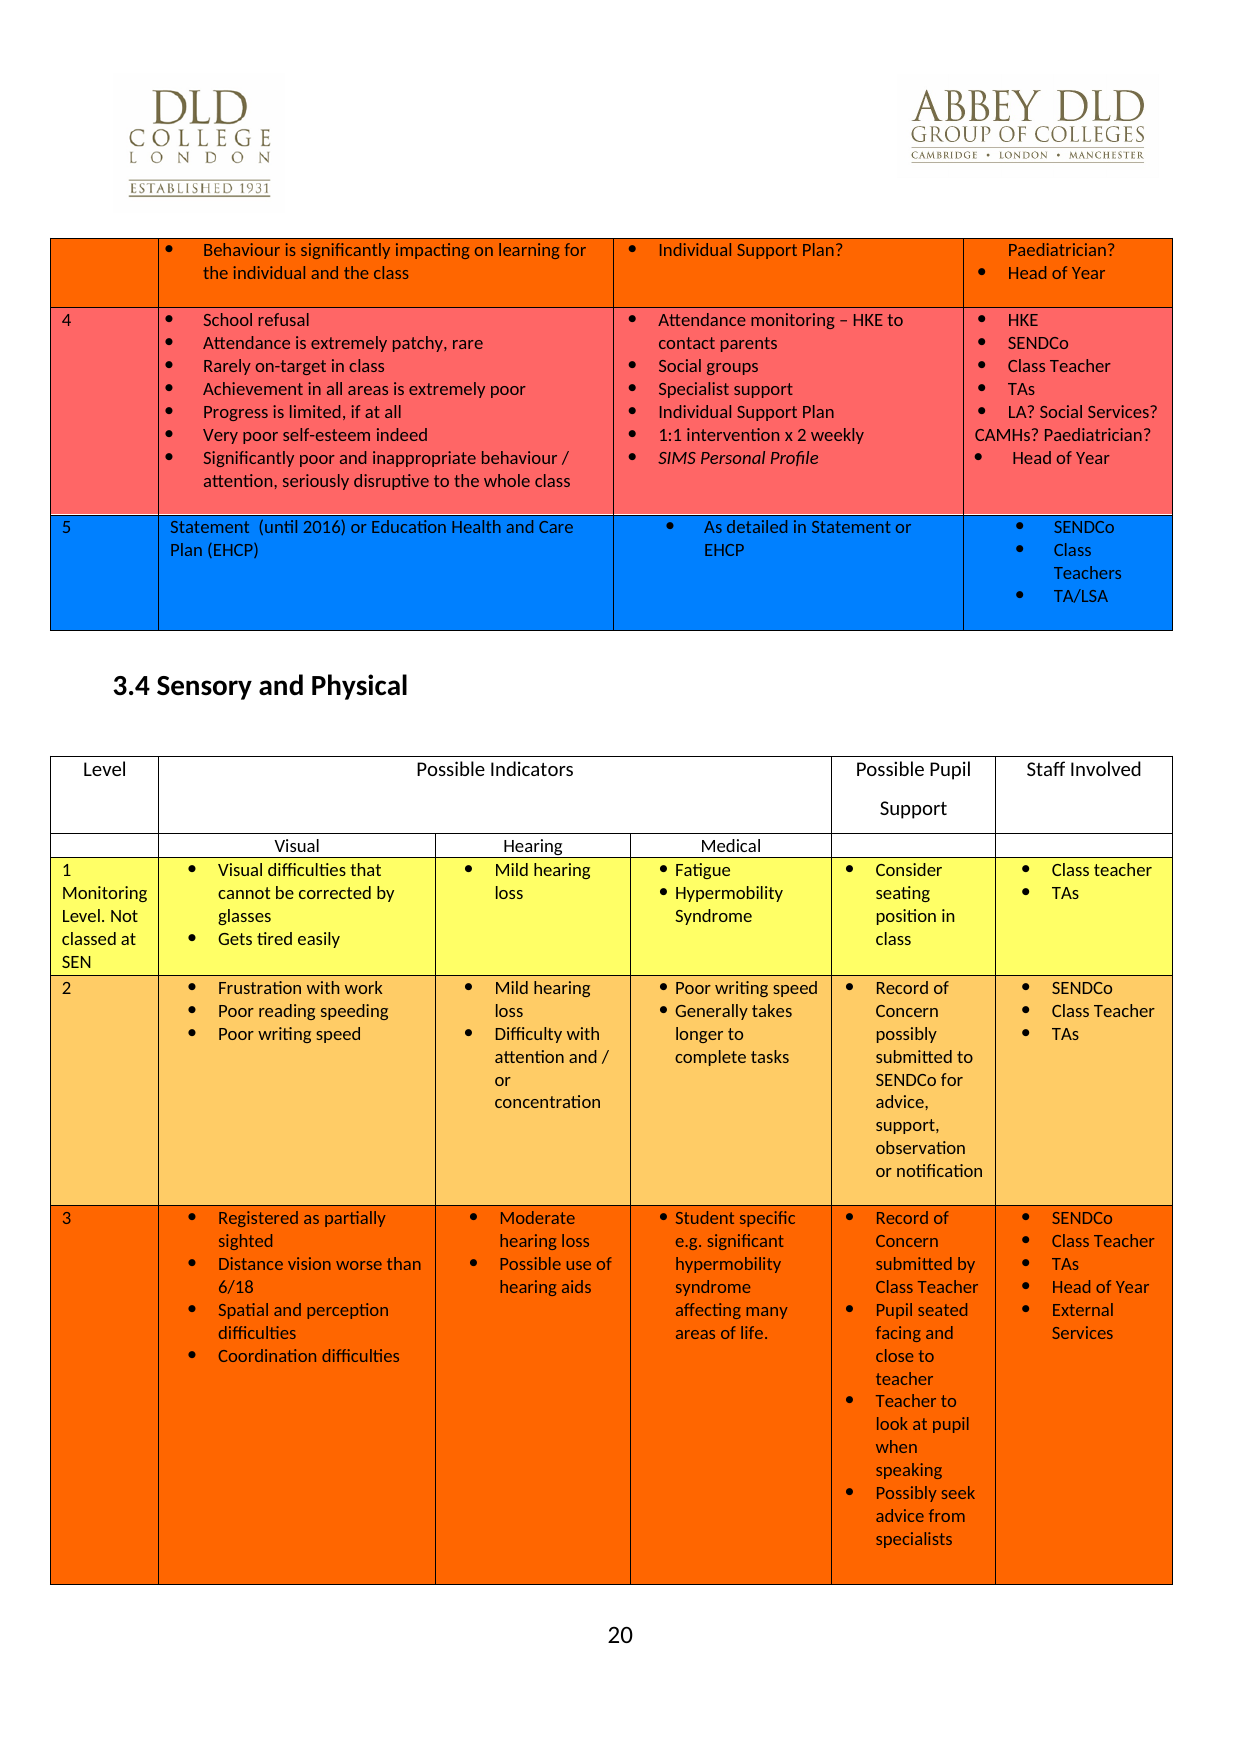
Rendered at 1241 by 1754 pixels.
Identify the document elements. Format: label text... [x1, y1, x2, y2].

table_cell HKE SENDCo Class Teacher TAs LA? Social Services? CAMHs? Paediatrician? Head of Year [964, 239, 1172, 307]
table_cell Registered as partially sighted Distance vision worse than 6/18 Spatial and perception difficulties Coordination difficulties [159, 1206, 435, 1584]
table_cell [996, 834, 1172, 857]
table_cell As detailed in Statement or EHCP [614, 516, 963, 630]
table_header Staff Involved [996, 757, 1172, 833]
table_cell Attendance monitoring – HKE to contact parents Social groups Specialist support Individual Support Plan 1:1 intervention x 2 weekly SIMS Personal Profile [614, 308, 963, 514]
table_cell 4 [51, 308, 158, 514]
table_cell HKE SENDCo Class Teacher TAs LA? Social Services? CAMHs? Paediatrician? Head of Year [964, 308, 1172, 514]
table_cell Record of Concern submitted by Class Teacher Pupil seated facing and close to teacher Teacher to look at pupil when speaking Possibly seek advice from specialists [832, 1206, 995, 1584]
table_cell Statement (until 2016) or Education Health and Care Plan (EHCP) [159, 516, 613, 630]
table_header Possible Indicators [159, 757, 831, 833]
table_cell Record of Concern possibly submitted to SENDCo for advice, support, observation or notification [832, 976, 995, 1205]
table_cell 2 [51, 976, 158, 1205]
table_header Level [51, 757, 158, 833]
table_cell 3 [51, 1206, 158, 1584]
table_cell Fatigue Hypermobility Syndrome [631, 858, 831, 975]
text 3.4 Sensory and Physical [112, 667, 1128, 702]
table_cell Moderate hearing loss Possible use of hearing aids [436, 1206, 630, 1584]
table_cell School refusal Attendance is extremely patchy, rare Rarely on-target in class Achievement in all areas is extremely poor Progress is limited, if at all Very poor self-esteem indeed Significantly poor and inappropriate behaviour / attention, seriously disruptive to the whole class [159, 308, 613, 514]
table_cell Hearing [436, 834, 630, 857]
table_cell Student specific e.g. significant hypermobility syndrome affecting many areas of life. [631, 1206, 831, 1584]
table_header Possible Pupil Support [832, 757, 995, 833]
table_cell Visual [159, 834, 435, 857]
table_cell Poor writing speed Generally takes longer to complete tasks [631, 976, 831, 1205]
table_cell 3 [51, 239, 158, 307]
table_cell [832, 834, 995, 857]
table_cell SENDCo Class Teachers TA/LSA [964, 516, 1172, 630]
table_cell 1 Monitoring Level. Not classed at SEN [51, 858, 158, 975]
table_cell Frustration with work Poor reading speeding Poor writing speed [159, 976, 435, 1205]
table_cell Consider seating position in class [832, 858, 995, 975]
table_cell Mild hearing loss Difficulty with attention and / or concentration [436, 976, 630, 1205]
table_cell 5 [51, 516, 158, 630]
picture [112, 73, 286, 213]
table_cell Mild hearing loss [436, 858, 630, 975]
table_cell SENDCo Class Teacher TAs [996, 976, 1172, 1205]
table_cell Medical [631, 834, 831, 857]
table_cell SENDCo Class Teacher TAs Head of Year External Services [996, 1206, 1172, 1584]
table_cell [51, 834, 158, 857]
picture [896, 74, 1159, 178]
table_cell Visual difficulties that cannot be corrected by glasses Gets tired easily [159, 858, 435, 975]
table_cell Class teacher TAs [996, 858, 1172, 975]
